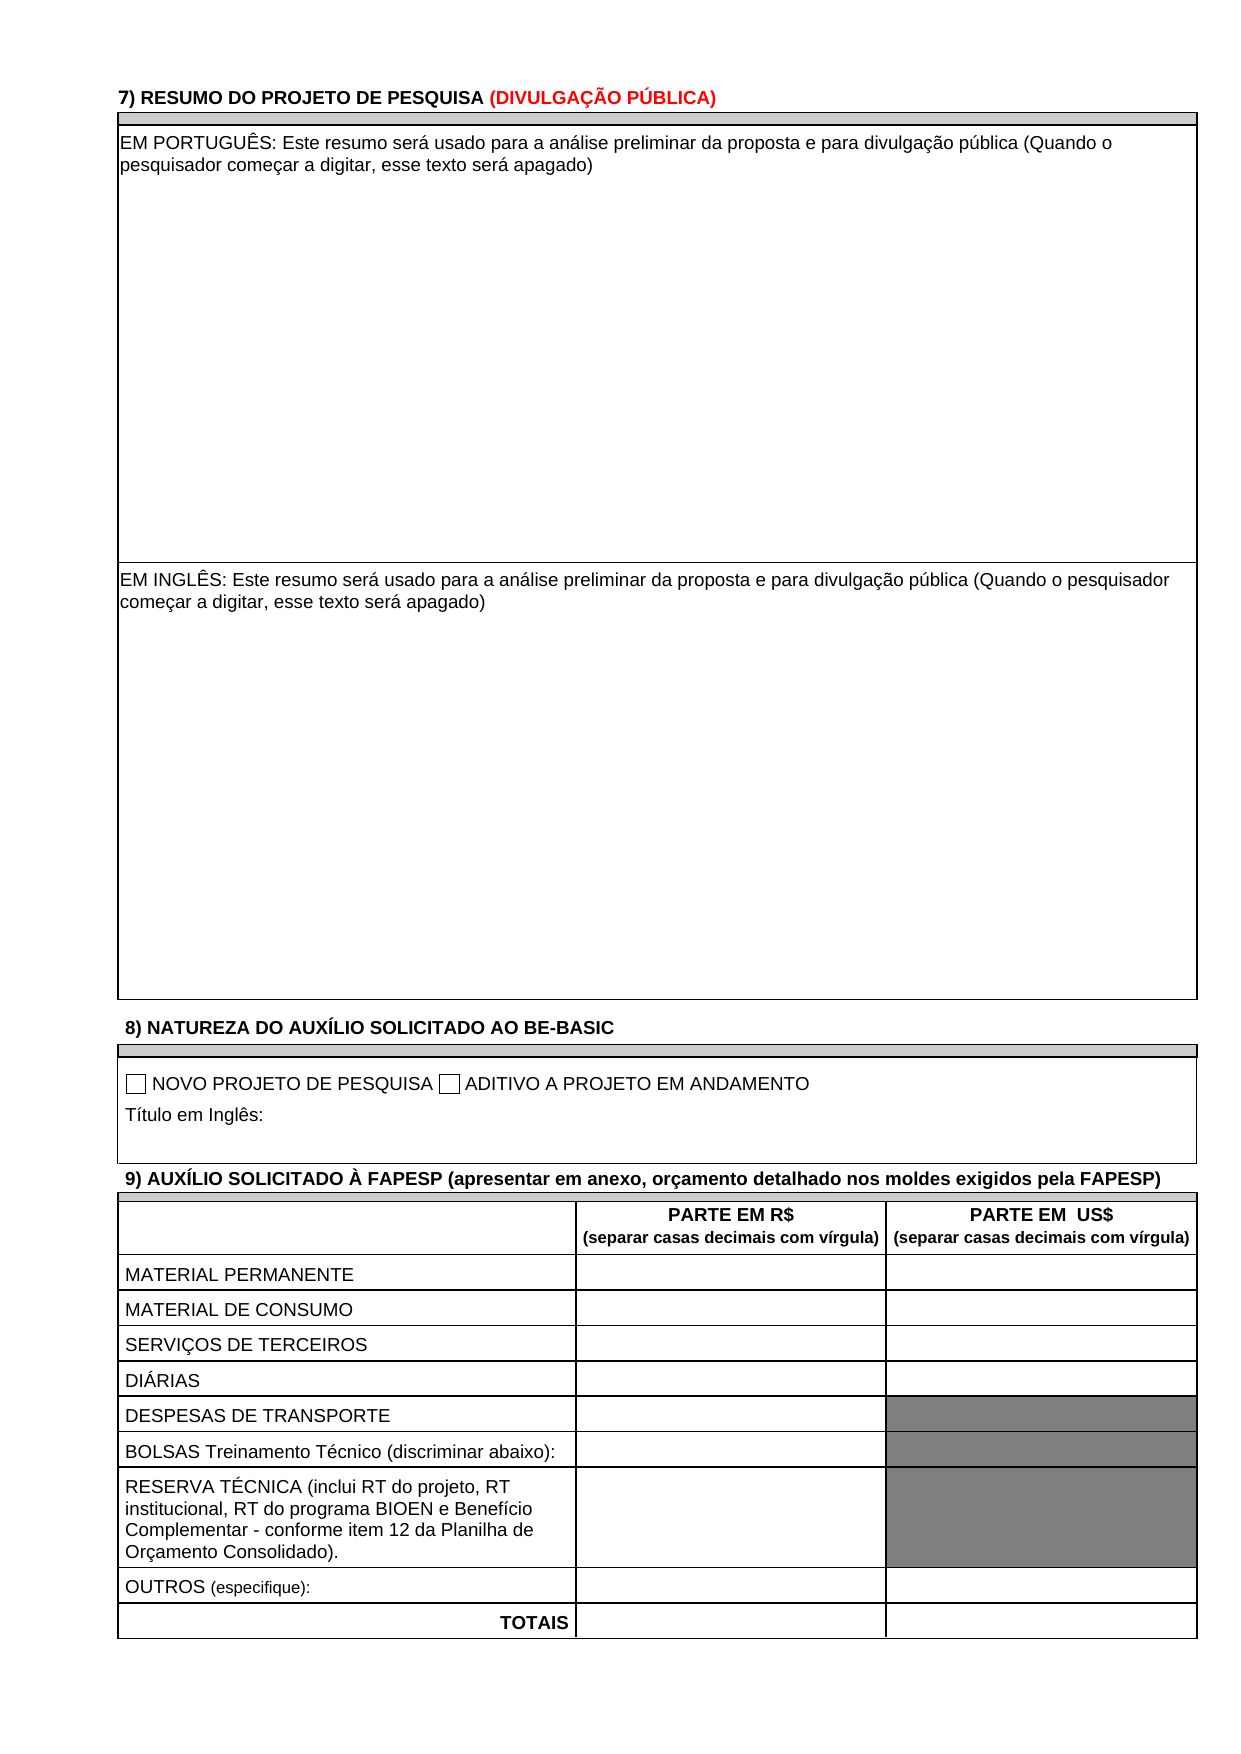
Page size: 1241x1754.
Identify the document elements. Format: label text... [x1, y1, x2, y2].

table_cell [887, 1468, 1196, 1567]
table_cell [577, 1568, 885, 1602]
table_cell [119, 113, 1196, 124]
table_cell PARTE EM R$ (separar casas decimais com vírgula) [577, 1202, 885, 1254]
table_cell [577, 1291, 885, 1324]
table_cell [577, 1362, 885, 1395]
table_cell RESERVA TÉCNICA (inclui RT do projeto, RT institucional, RT do programa BIOEN e Benefício Complementar - conforme item 12 da Planilha de Orçamento Consolidado). [119, 1468, 575, 1567]
table_cell TOTAIS [119, 1604, 575, 1637]
table_cell [887, 1291, 1196, 1324]
table_cell [119, 1202, 575, 1254]
table_cell [887, 1255, 1196, 1289]
table_cell MATERIAL PERMANENTE [119, 1255, 575, 1289]
table_cell NOVO PROJETO DE PESQUISA ADITIVO A PROJETO EM ANDAMENTO Título em Inglês: [118, 1058, 1196, 1162]
table_cell [887, 1568, 1196, 1602]
table_cell [887, 1397, 1196, 1431]
table_cell MATERIAL DE CONSUMO [119, 1291, 575, 1324]
table_cell EM INGLÊS: Este resumo será usado para a análise preliminar da proposta e para divulgação pública (Quando o pesquisador começar a digitar, esse texto será apagado) [119, 563, 1196, 998]
table_cell [119, 1045, 1196, 1056]
table_cell DESPESAS DE TRANSPORTE [119, 1397, 575, 1431]
table_cell BOLSAS Treinamento Técnico (discriminar abaixo): [119, 1432, 575, 1466]
table_cell [887, 1432, 1196, 1466]
table_cell DIÁRIAS [119, 1362, 575, 1395]
table_cell EM PORTUGUÊS: Este resumo será usado para a análise preliminar da proposta e para divulgação pública (Quando o pesquisador começar a digitar, esse texto será apagado) [119, 126, 1196, 561]
table_cell SERVIÇOS DE TERCEIROS [119, 1326, 575, 1360]
table_cell [887, 1604, 1196, 1637]
table_cell [887, 1326, 1196, 1360]
table_cell 9) AUXÍLIO SOLICITADO À FAPESP (apresentar em anexo, orçamento detalhado nos moldes exigidos pela FAPESP) [118, 1164, 1197, 1192]
table_cell [577, 1326, 885, 1360]
table_cell [119, 1193, 1196, 1201]
table_cell [577, 1432, 885, 1466]
table_cell PARTE EM US$ (separar casas decimais com vírgula) [887, 1202, 1196, 1254]
table_cell [577, 1397, 885, 1431]
table_cell [887, 1362, 1196, 1395]
table_cell OUTROS (especifique): [119, 1568, 575, 1602]
table_cell [577, 1468, 885, 1567]
table_header 8) NATUREZA DO AUXÍLIO SOLICITADO AO BE-BASIC [118, 1015, 1197, 1044]
table_cell [577, 1255, 885, 1289]
table_cell 7) RESUMO DO PROJETO DE PESQUISA (DIVULGAÇÃO PÚBLICA) [118, 83, 1197, 112]
table_cell [577, 1604, 885, 1637]
